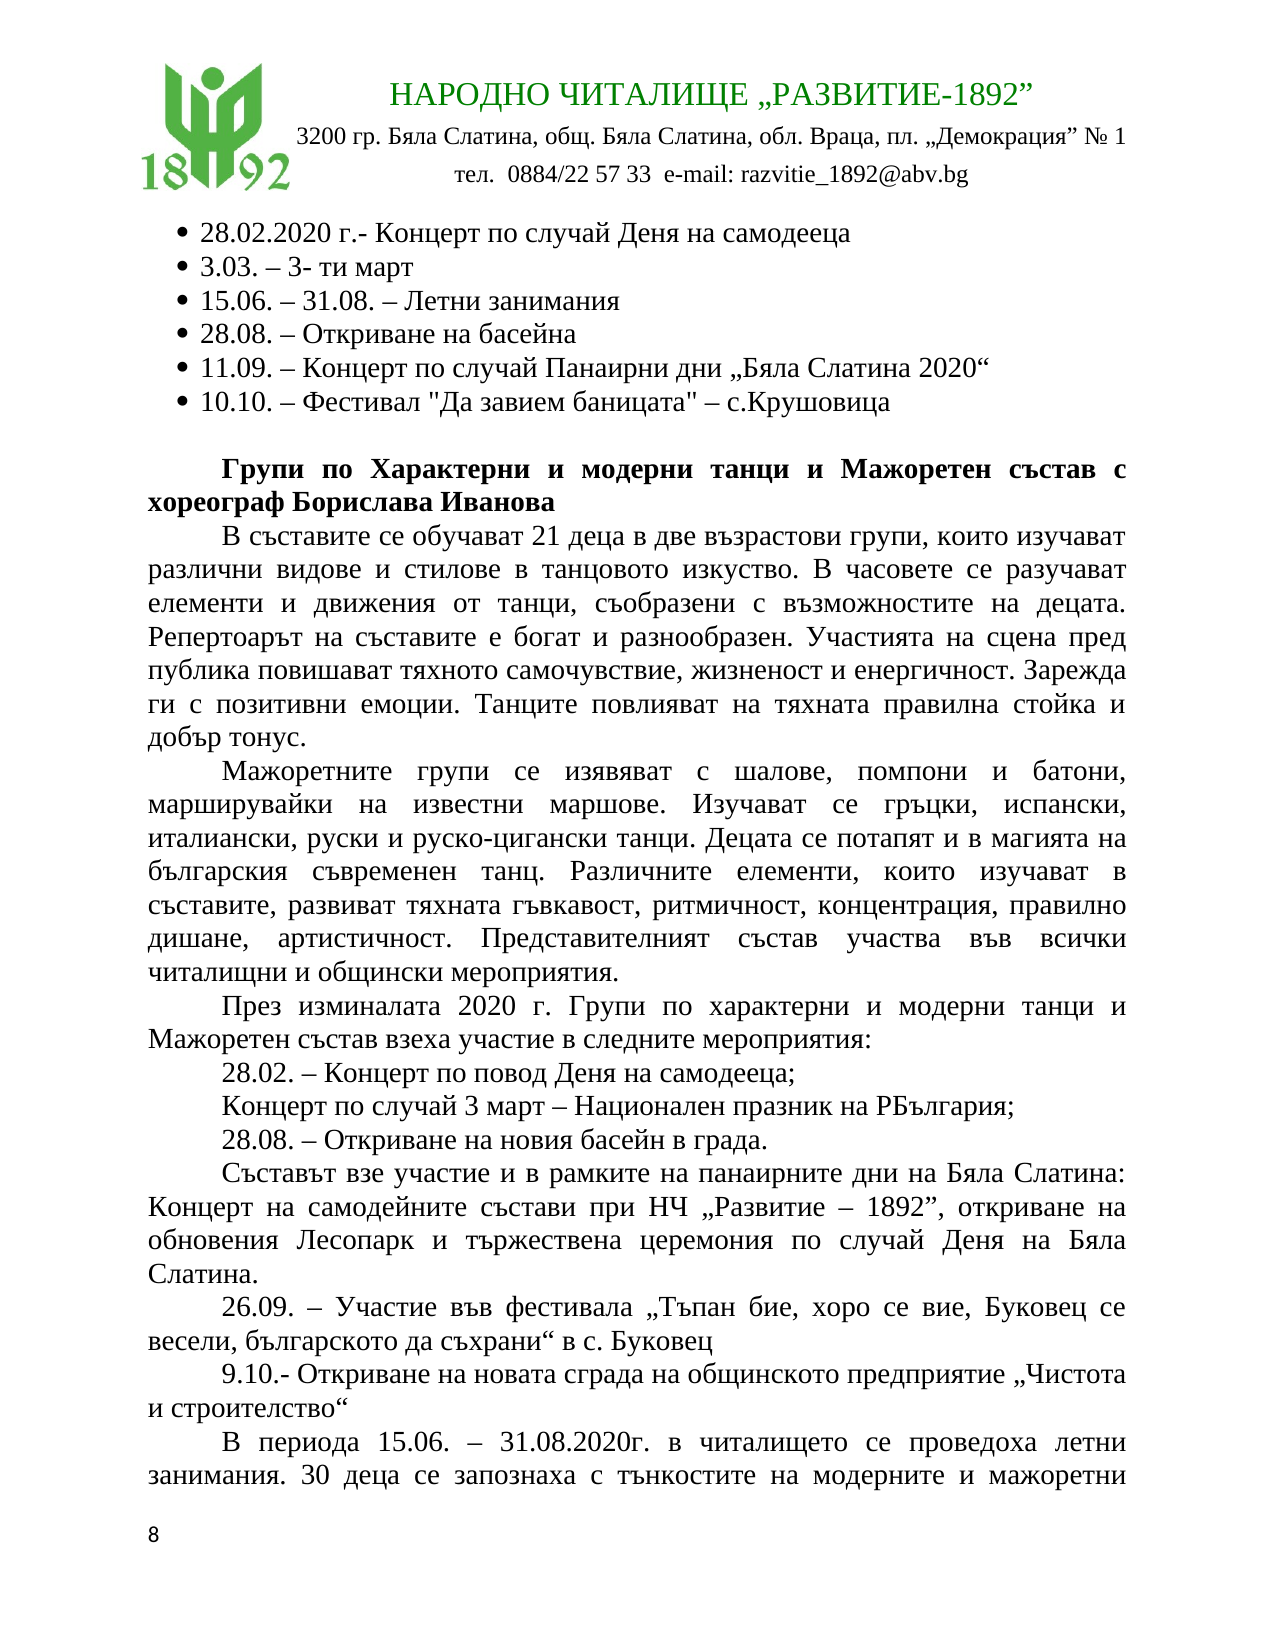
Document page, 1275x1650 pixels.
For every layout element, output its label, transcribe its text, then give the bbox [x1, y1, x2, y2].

list 28.02.2020 г.- Концерт по случай Деня на самодееца [177, 216, 1127, 249]
text В съставите се обучават 21 деца в две възрастови групи, които изучават различни видове и стилове в танцовото изкуство. В часовете се разучават елементи и движения от танци, съобразени с възможностите на децата. Репертоарът на съставите е богат и разнообразен. Участията на сцена пред публика повишават тяхното самочувствие, жизненост и енергичност. Зарежда ги с позитивни емоции. Танците повлияват на тяхната правилна стойка и добър тонус. [148, 518, 1127, 753]
list 28.08. – Откриване на басейна [177, 317, 1127, 350]
list 11.09. – Концерт по случай Панаирни дни „Бяла Слатина 2020“ [177, 350, 1127, 384]
text Съставът взе участие и в рамките на панаирните дни на Бяла Слатина: Концерт на самодейните състави при НЧ „Развитие – 1892”, откриване на обновения Лесопарк и тържествена церемония по случай Деня на Бяла Слатина. [148, 1155, 1127, 1289]
list 3.03. – 3- ти март [177, 249, 1127, 283]
list 10.10. – Фестивал "Да завием баницата" – с.Крушовица [177, 384, 1127, 417]
text 9.10.- Откриване на новата сграда на общинското предприятие „Чистота и строителство“ [148, 1357, 1127, 1424]
text През изминалата 2020 г. Групи по характерни и модерни танци и Мажоретен състав взеха участие в следните мероприятия: [148, 988, 1127, 1055]
text Концерт по случай 3 март – Национален празник на РБългария; [148, 1088, 1127, 1122]
text 28.02. – Концерт по повод Деня на самодееца; [148, 1055, 1127, 1088]
text 26.09. – Участие във фестивала „Тъпан бие, хоро се вие, Буковец се весели, българското да съхрани“ в с. Буковец [148, 1289, 1127, 1357]
text 28.08. – Откриване на новия басейн в града. [148, 1122, 1127, 1155]
text Групи по Характерни и модерни танци и Мажоретен състав с хореограф Борислава Иванова [148, 451, 1127, 518]
text Мажоретните групи се изявяват с шалове, помпони и батони, марширувайки на известни маршове. Изучават се гръцки, испански, италиански, руски и руско-цигански танци. Децата се потапят и в магията на българския съвременен танц. Различните елементи, които изучават в съставите, развиват тяхната гъвкавост, ритмичност, концентрация, правилно дишане, артистичност. Представителният състав участва във всички читалищни и общински мероприятия. [148, 753, 1127, 988]
picture [141, 63, 290, 191]
list 15.06. – 31.08. – Летни занимания [177, 283, 1127, 317]
